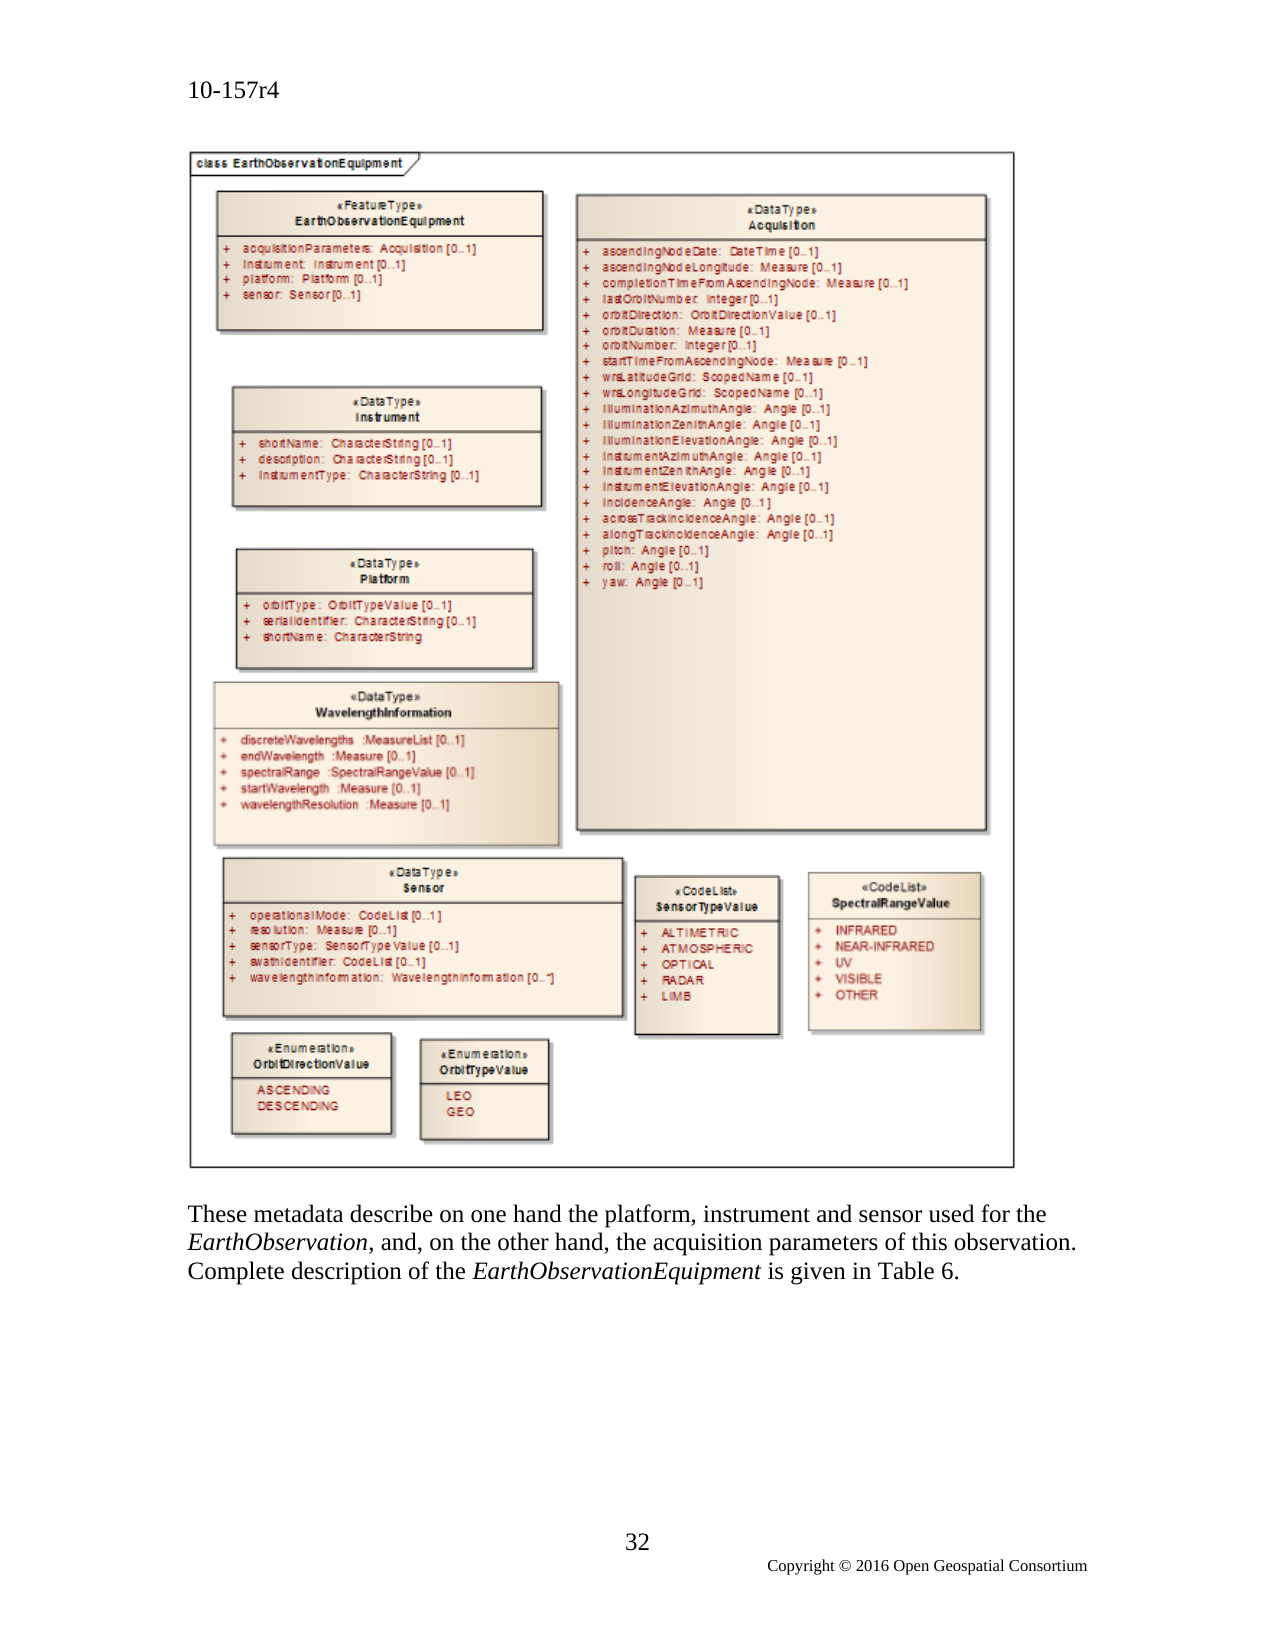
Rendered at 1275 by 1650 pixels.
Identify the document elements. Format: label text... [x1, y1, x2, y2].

picture [187, 150, 1039, 1174]
text These metadata describe on one hand the platform, instrument and sensor used for the EarthObservation, and, on the other hand, the acquisition parameters of this observation. Complete description of the EarthObservationEquipment is given in Table 6. [187, 1199, 1087, 1285]
